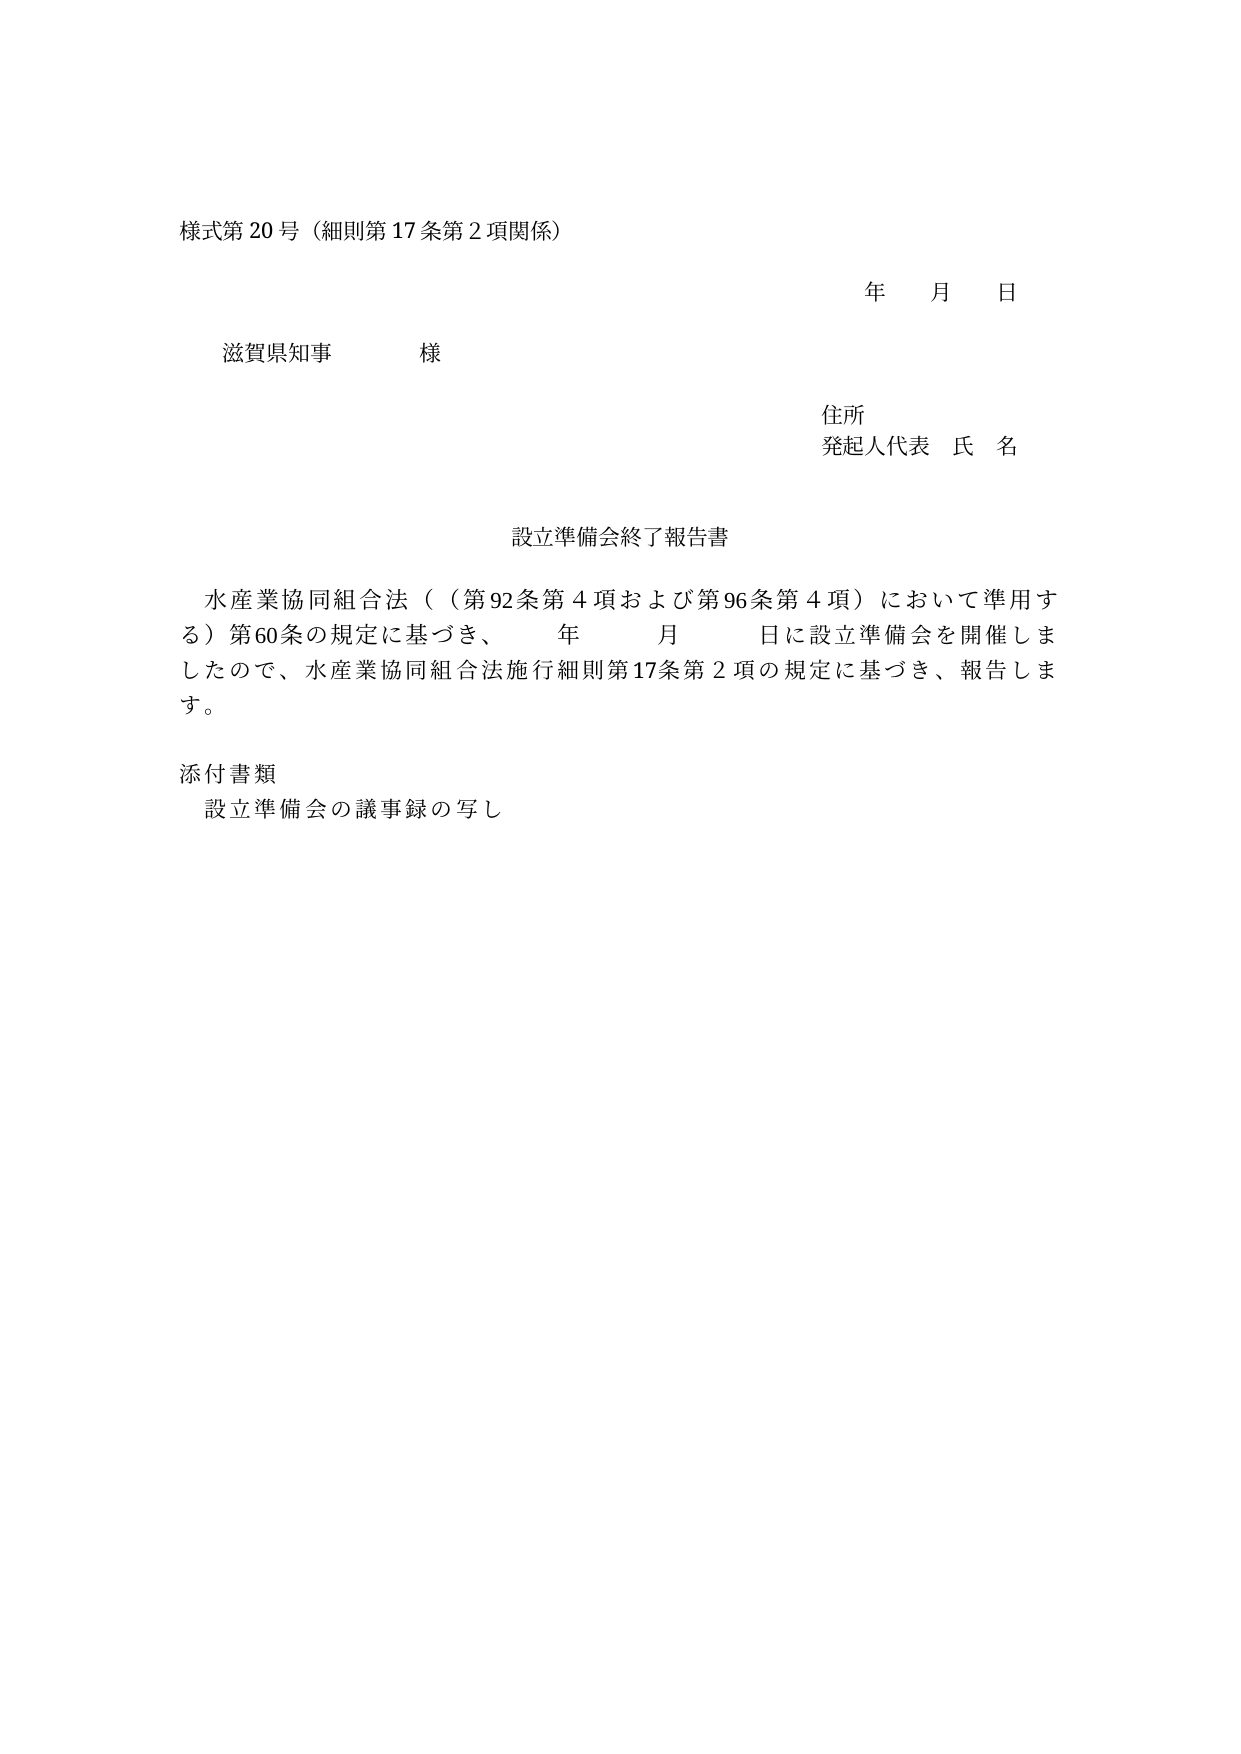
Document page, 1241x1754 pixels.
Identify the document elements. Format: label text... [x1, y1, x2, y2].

text 様式第20号（細則第17条第２項関係） [179, 214, 1061, 246]
text 年 月 日 [179, 275, 1017, 307]
text 滋賀県知事 様 [179, 337, 1061, 368]
text 住所 [179, 398, 929, 429]
text 設立準備会の議事録の写し [179, 791, 1061, 826]
text 水産業協同組合法（（第92条第４項および第96条第４項）において準用する）第60条の規定に基づき、 年 月 日に設立準備会を開催しましたので、水産業協同組合法施行細則第17条第２項の規定に基づき、報告します。 [179, 582, 1061, 721]
text 添付書類 [179, 756, 1061, 791]
text 設立準備会終了報告書 [179, 520, 1061, 552]
text 発起人代表 氏 名 [179, 429, 1017, 461]
